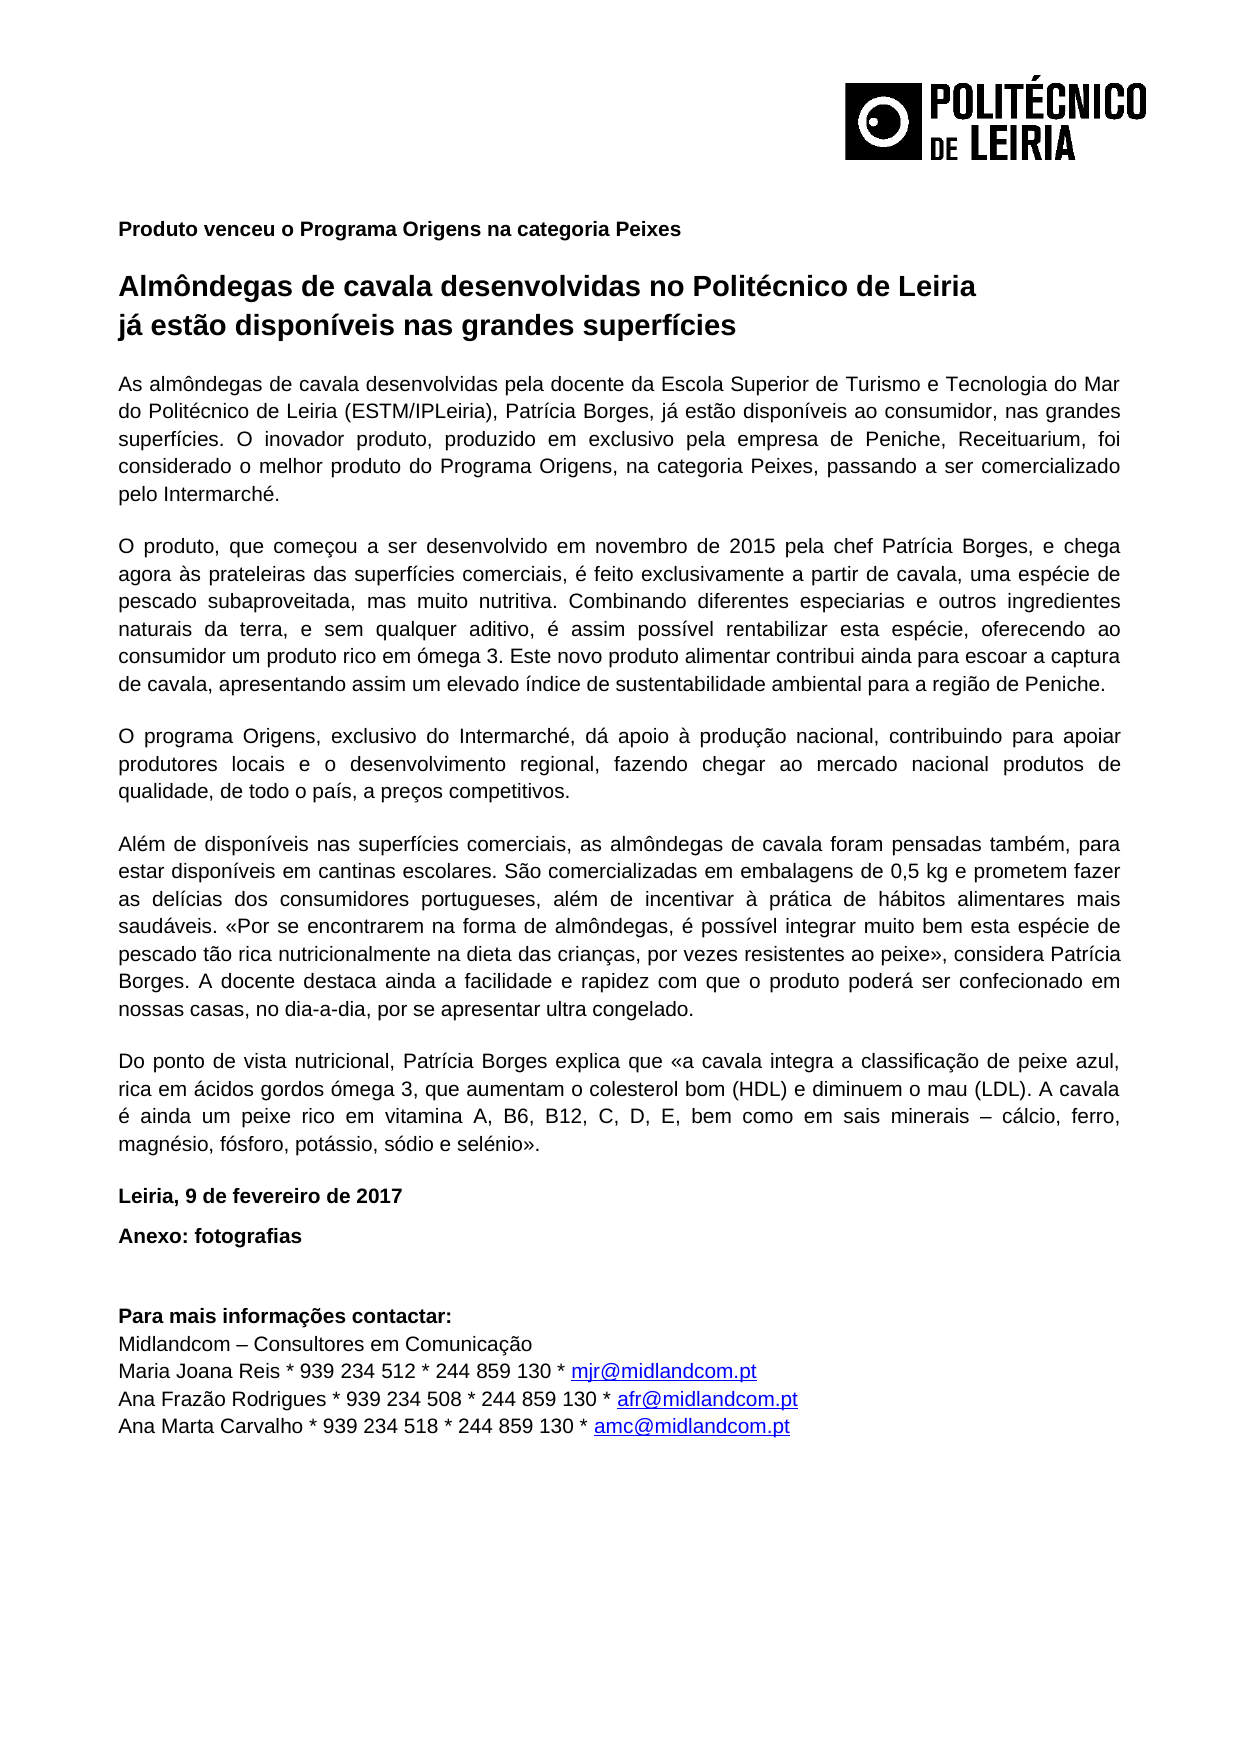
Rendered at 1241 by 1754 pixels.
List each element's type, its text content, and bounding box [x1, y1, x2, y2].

text Anexo: fotografias [118, 1224, 1122, 1248]
text Do ponto de vista nutricional, Patrícia Borges explica que «a cavala integra a classificação de peixe azul, rica em ácidos gordos ómega 3, que aumentam o colesterol bom (HDL) e diminuem o mau (LDL). A cavala é ainda um peixe rico em vitamina A, B6, B12, C, D, E, bem como em sais minerais – cálcio, ferro, magnésio, fósforo, potássio, sódio e selénio». [118, 1049, 1122, 1156]
text Leiria, 9 de fevereiro de 2017 [118, 1184, 1122, 1208]
text Midlandcom – Consultores em Comunicação [118, 1332, 1122, 1356]
text O produto, que começou a ser desenvolvido em novembro de 2015 pela chef Patrícia Borges, e chega agora às prateleiras das superfícies comerciais, é feito exclusivamente a partir de cavala, uma espécie de pescado subaproveitada, mas muito nutritiva. Combinando diferentes especiarias e outros ingredientes naturais da terra, e sem qualquer aditivo, é assim possível rentabilizar esta espécie, oferecendo ao consumidor um produto rico em ómega 3. Este novo produto alimentar contribui ainda para escoar a captura de cavala, apresentando assim um elevado índice de sustentabilidade ambiental para a região de Peniche. [118, 534, 1122, 696]
text Ana Marta Carvalho * 939 234 518 * 244 859 130 * amc@midlandcom.pt [118, 1414, 1122, 1438]
text Produto venceu o Programa Origens na categoria Peixes [118, 217, 1122, 241]
picture [845, 75, 1146, 160]
text O programa Origens, exclusivo do Intermarché, dá apoio à produção nacional, contribuindo para apoiar produtores locais e o desenvolvimento regional, fazendo chegar ao mercado nacional produtos de qualidade, de todo o país, a preços competitivos. [118, 724, 1122, 803]
text Maria Joana Reis * 939 234 512 * 244 859 130 * mjr@midlandcom.pt [118, 1359, 1122, 1383]
text Almôndegas de cavala desenvolvidas no Politécnico de Leiria [118, 269, 1122, 303]
text já estão disponíveis nas grandes superfícies [118, 308, 1122, 342]
text Além de disponíveis nas superfícies comerciais, as almôndegas de cavala foram pensadas também, para estar disponíveis em cantinas escolares. São comercializadas em embalagens de 0,5 kg e prometem fazer as delícias dos consumidores portugueses, além de incentivar à prática de hábitos alimentares mais saudáveis. «Por se encontrarem na forma de almôndegas, é possível integrar muito bem esta espécie de pescado tão rica nutricionalmente na dieta das crianças, por vezes resistentes ao peixe», considera Patrícia Borges. A docente destaca ainda a facilidade e rapidez com que o produto poderá ser confecionado em nossas casas, no dia-a-dia, por se apresentar ultra congelado. [118, 832, 1122, 1021]
text Para mais informações contactar: [118, 1304, 1122, 1328]
text As almôndegas de cavala desenvolvidas pela docente da Escola Superior de Turismo e Tecnologia do Mar do Politécnico de Leiria (ESTM/IPLeiria), Patrícia Borges, já estão disponíveis ao consumidor, nas grandes superfícies. O inovador produto, produzido em exclusivo pela empresa de Peniche, Receituarium, foi considerado o melhor produto do Programa Origens, na categoria Peixes, passando a ser comercializado pelo Intermarché. [118, 372, 1122, 506]
text Ana Frazão Rodrigues * 939 234 508 * 244 859 130 * afr@midlandcom.pt [118, 1387, 1122, 1411]
